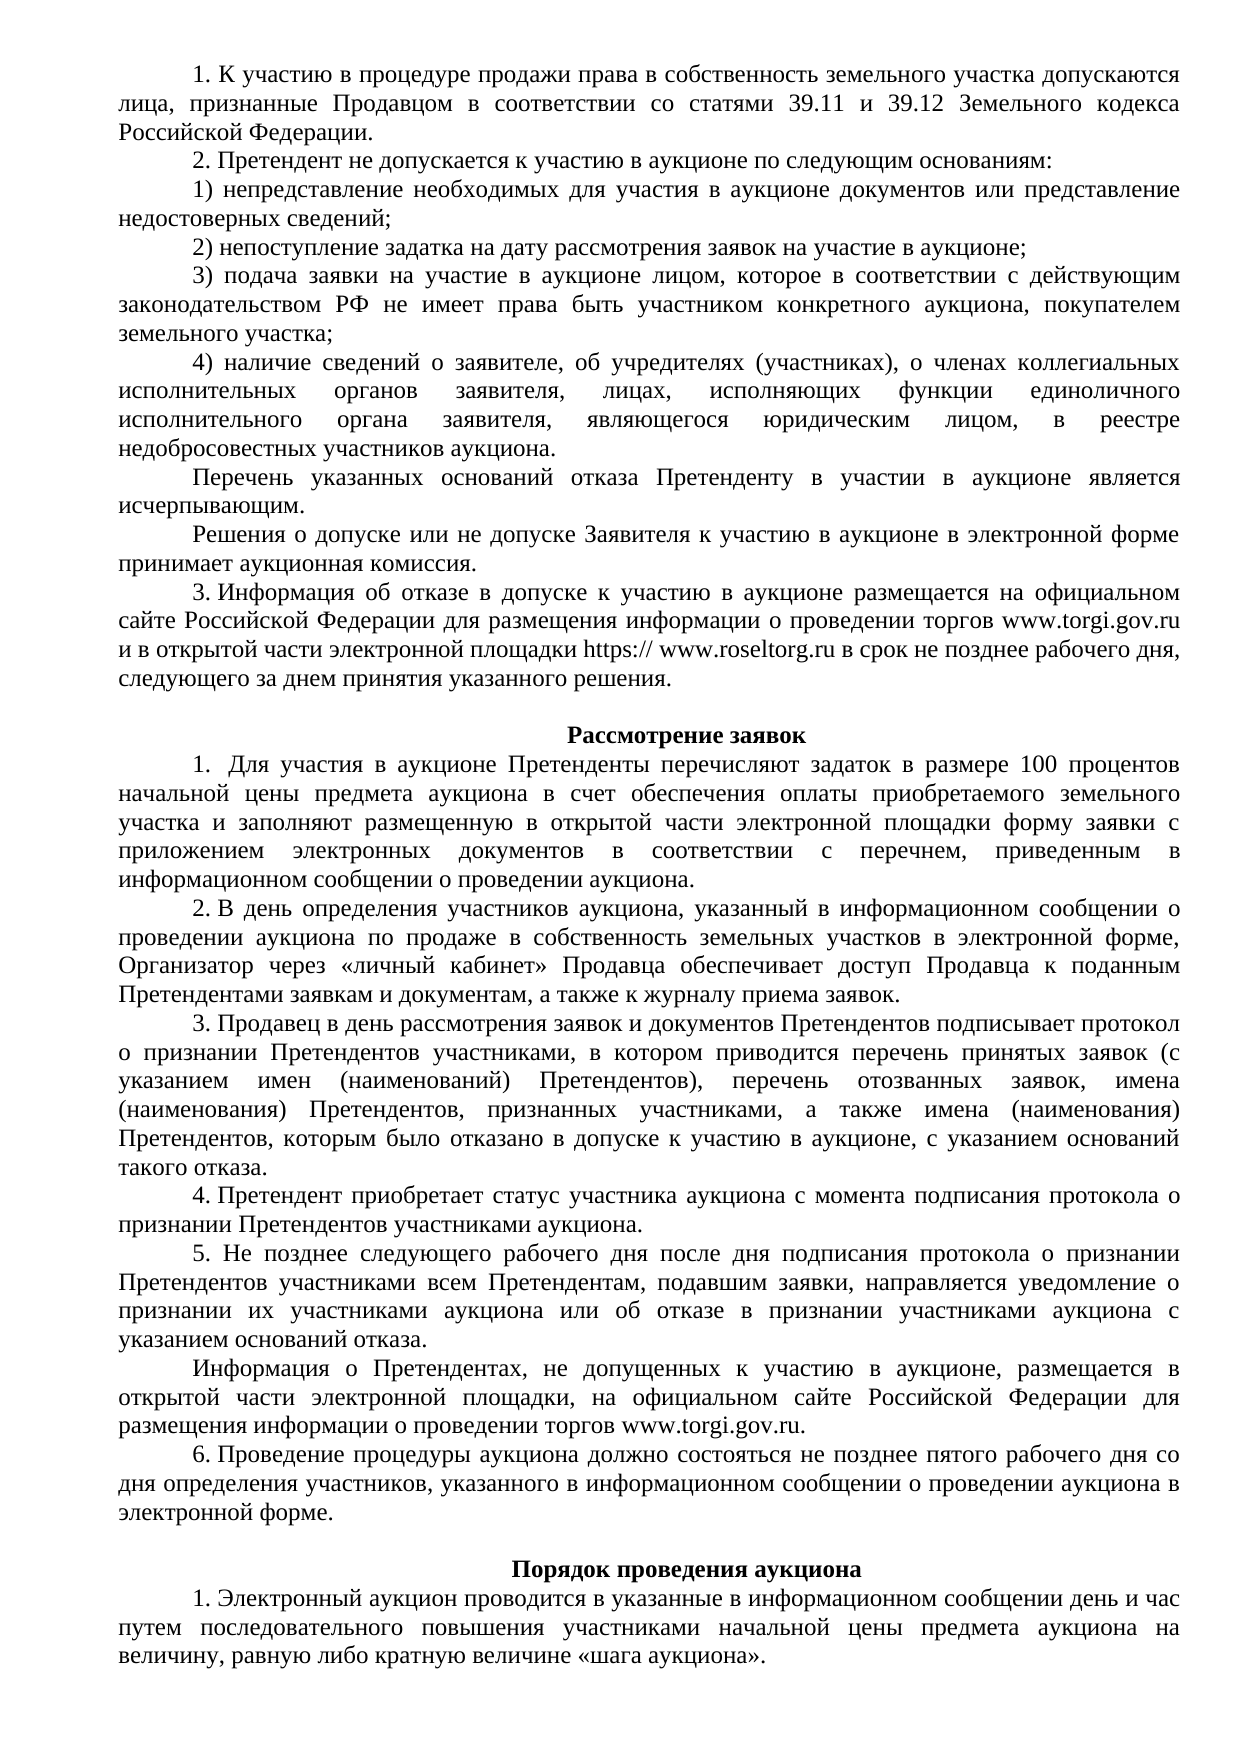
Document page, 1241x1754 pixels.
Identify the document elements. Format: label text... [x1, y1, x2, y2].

text 2. Претендент не допускается к участию в аукционе по следующим основаниям: [118, 145, 1181, 174]
text 1. Для участия в аукционе Претенденты перечисляют задаток в размере 100 процентов начальной цены предмета аукциона в счет обеспечения оплаты приобретаемого земельного участка и заполняют размещенную в открытой части электронной площадки форму заявки с приложением электронных документов в соответствии с перечнем, приведенным в информационном сообщении о проведении аукциона. [118, 749, 1181, 893]
text 3) подача заявки на участие в аукционе лицом, которое в соответствии с действующим законодательством РФ не имеет права быть участником конкретного аукциона, покупателем земельного участка; [118, 260, 1181, 347]
text Информация о Претендентах, не допущенных к участию в аукционе, размещается в открытой части электронной площадки, на официальном сайте Российской Федерации для размещения информации о проведении торгов www.torgi.gov.ru. [118, 1353, 1181, 1439]
text 3. Продавец в день рассмотрения заявок и документов Претендентов подписывает протокол о признании Претендентов участниками, в котором приводится перечень принятых заявок (с указанием имен (наименований) Претендентов), перечень отозванных заявок, имена (наименования) Претендентов, признанных участниками, а также имена (наименования) Претендентов, которым было отказано в допуске к участию в аукционе, с указанием оснований такого отказа. [118, 1008, 1181, 1180]
text 4) наличие сведений о заявителе, об учредителях (участниках), о членах коллегиальных исполнительных органов заявителя, лицах, исполняющих функции единоличного исполнительного органа заявителя, являющегося юридическим лицом, в реестре недобросовестных участников аукциона. [118, 347, 1181, 462]
text Рассмотрение заявок [118, 720, 1181, 749]
text 5. Не позднее следующего рабочего дня после дня подписания протокола о признании Претендентов участниками всем Претендентам, подавшим заявки, направляется уведомление о признании их участниками аукциона или об отказе в признании участниками аукциона с указанием оснований отказа. [118, 1238, 1181, 1353]
text 2. В день определения участников аукциона, указанный в информационном сообщении о проведении аукциона по продаже в собственность земельных участков в электронной форме, Организатор через «личный кабинет» Продавца обеспечивает доступ Продавца к поданным Претендентами заявкам и документам, а также к журналу приема заявок. [118, 893, 1181, 1008]
text Порядок проведения аукциона [118, 1554, 1181, 1583]
text Перечень указанных оснований отказа Претенденту в участии в аукционе является исчерпывающим. [118, 462, 1181, 519]
text 1) непредставление необходимых для участия в аукционе документов или представление недостоверных сведений; [118, 174, 1181, 232]
text 3. Информация об отказе в допуске к участию в аукционе размещается на официальном сайте Российской Федерации для размещения информации о проведении торгов www.torgi.gov.ru и в открытой части электронной площадки https:// www.roseltorg.ru в срок не позднее рабочего дня, следующего за днем принятия указанного решения. [118, 577, 1181, 692]
text 2) непоступление задатка на дату рассмотрения заявок на участие в аукционе; [118, 232, 1181, 260]
text 1. Электронный аукцион проводится в указанные в информационном сообщении день и час путем последовательного повышения участниками начальной цены предмета аукциона на величину, равную либо кратную величине «шага аукциона». [118, 1583, 1181, 1669]
text Решения о допуске или не допуске Заявителя к участию в аукционе в электронной форме принимает аукционная комиссия. [118, 519, 1181, 577]
text 1. К участию в процедуре продажи права в собственность земельного участка допускаются лица, признанные Продавцом в соответствии со статями 39.11 и 39.12 Земельного кодекса Российской Федерации. [118, 59, 1181, 145]
text 6. Проведение процедуры аукциона должно состояться не позднее пятого рабочего дня со дня определения участников, указанного в информационном сообщении о проведении аукциона в электронной форме. [118, 1439, 1181, 1525]
text 4. Претендент приобретает статус участника аукциона с момента подписания протокола о признании Претендентов участниками аукциона. [118, 1180, 1181, 1238]
